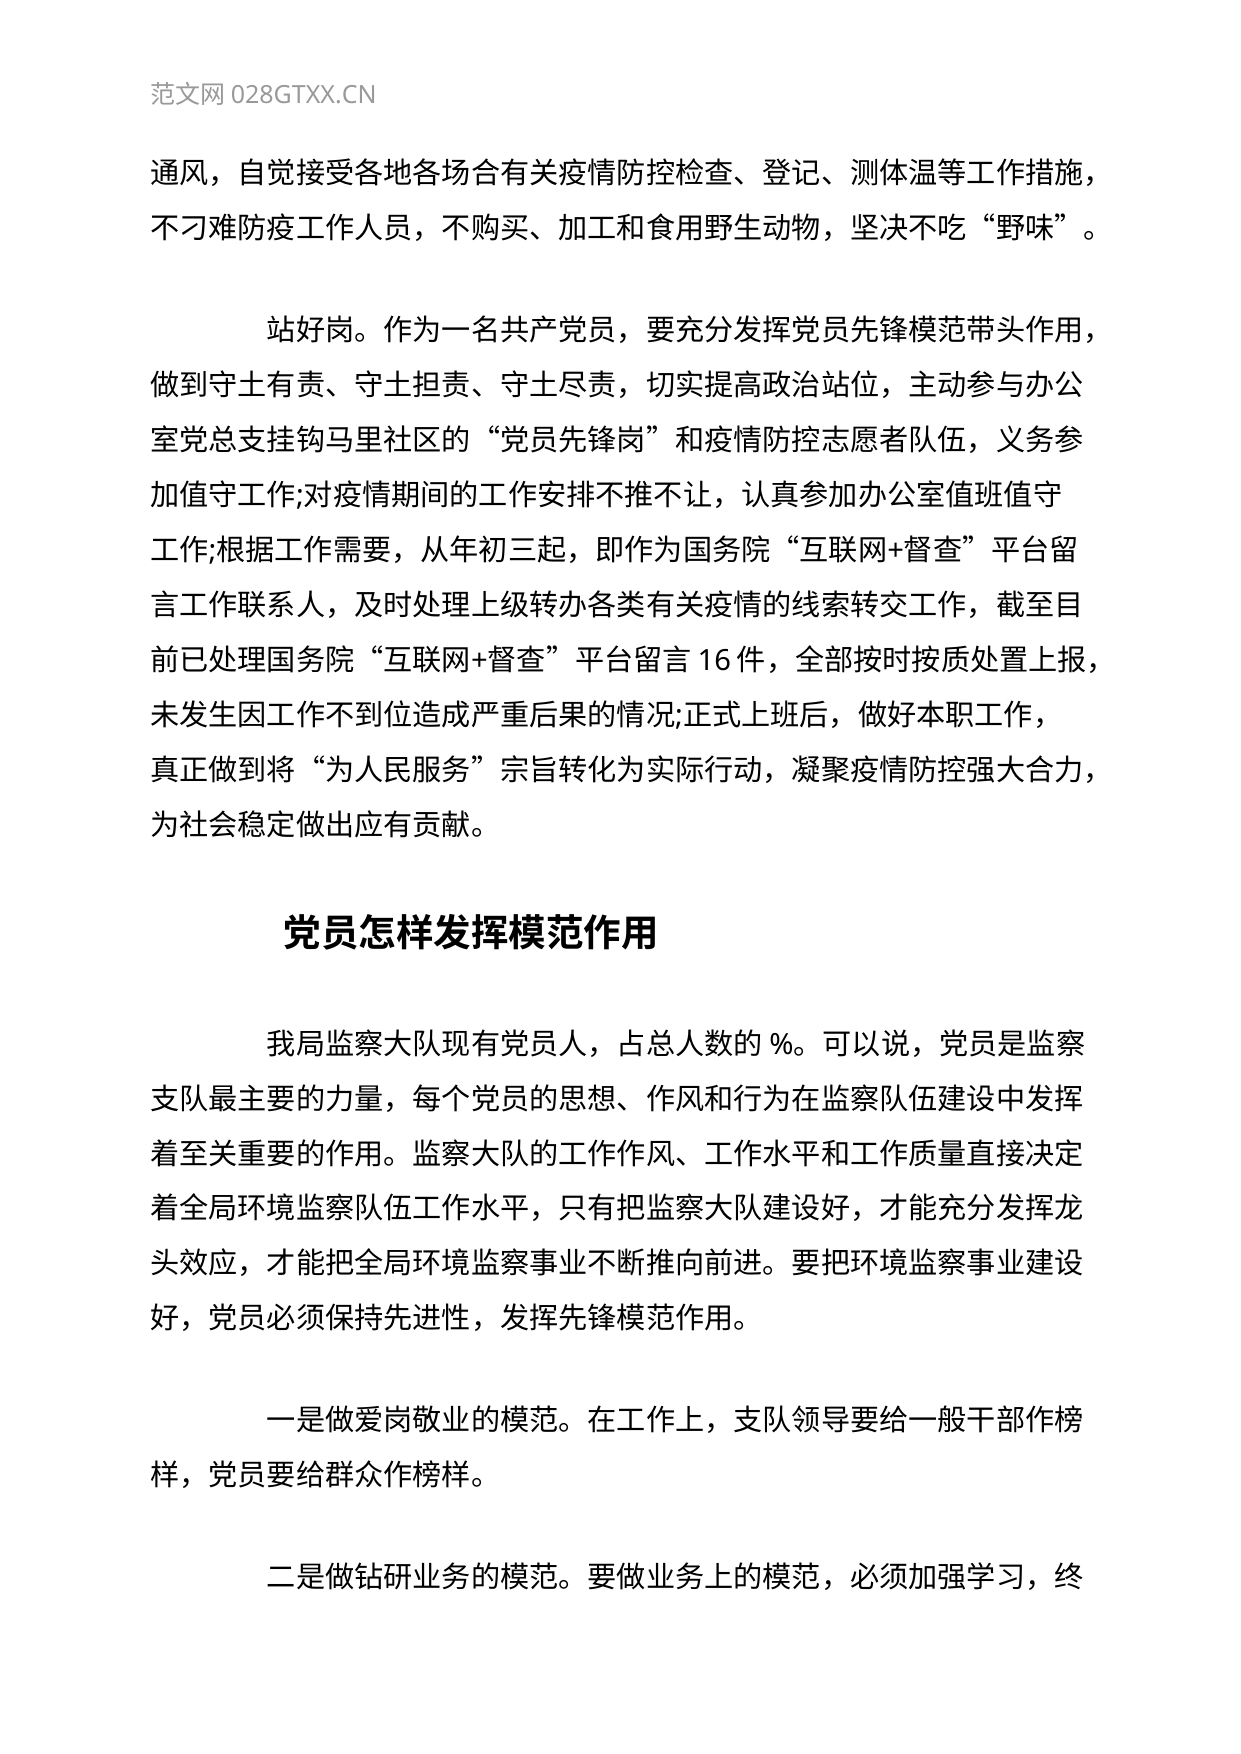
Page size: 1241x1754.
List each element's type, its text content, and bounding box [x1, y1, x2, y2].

text 一是做爱岗敬业的模范。在工作上，支队领导要给一般干部作榜样，党员要给群众作榜样。 [150, 1397, 1090, 1494]
text 站好岗。作为一名共产党员，要充分发挥党员先锋模范带头作用，做到守土有责、守土担责、守土尽责，切实提高政治站位，主动参与办公室党总支挂钩马里社区的“党员先锋岗”和疫情防控志愿者队伍，义务参加值守工作;对疫情期间的工作安排不推不让，认真参加办公室值班值守工作;根据工作需要，从年初三起，即作为国务院“互联网+督查”平台留言工作联系人，及时处理上级转办各类有关疫情的线索转交工作，截至目前已处理国务院“互联网+督查”平台留言16件，全部按时按质处置上报，未发生因工作不到位造成严重后果的情况;正式上班后，做好本职工作，真正做到将“为人民服务”宗旨转化为实际行动，凝聚疫情防控强大合力，为社会稳定做出应有贡献。 [150, 307, 1090, 843]
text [150, 1553, 1090, 1596]
text 党员怎样发挥模范作用 [150, 903, 1090, 957]
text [150, 150, 1090, 247]
text 我局监察大队现有党员人，占总人数的 %。可以说，党员是监察支队最主要的力量，每个党员的思想、作风和行为在监察队伍建设中发挥着至关重要的作用。监察大队的工作作风、工作水平和工作质量直接决定着全局环境监察队伍工作水平，只有把监察大队建设好，才能充分发挥龙头效应，才能把全局环境监察事业不断推向前进。要把环境监察事业建设好，党员必须保持先进性，发挥先锋模范作用。 [150, 1020, 1090, 1337]
